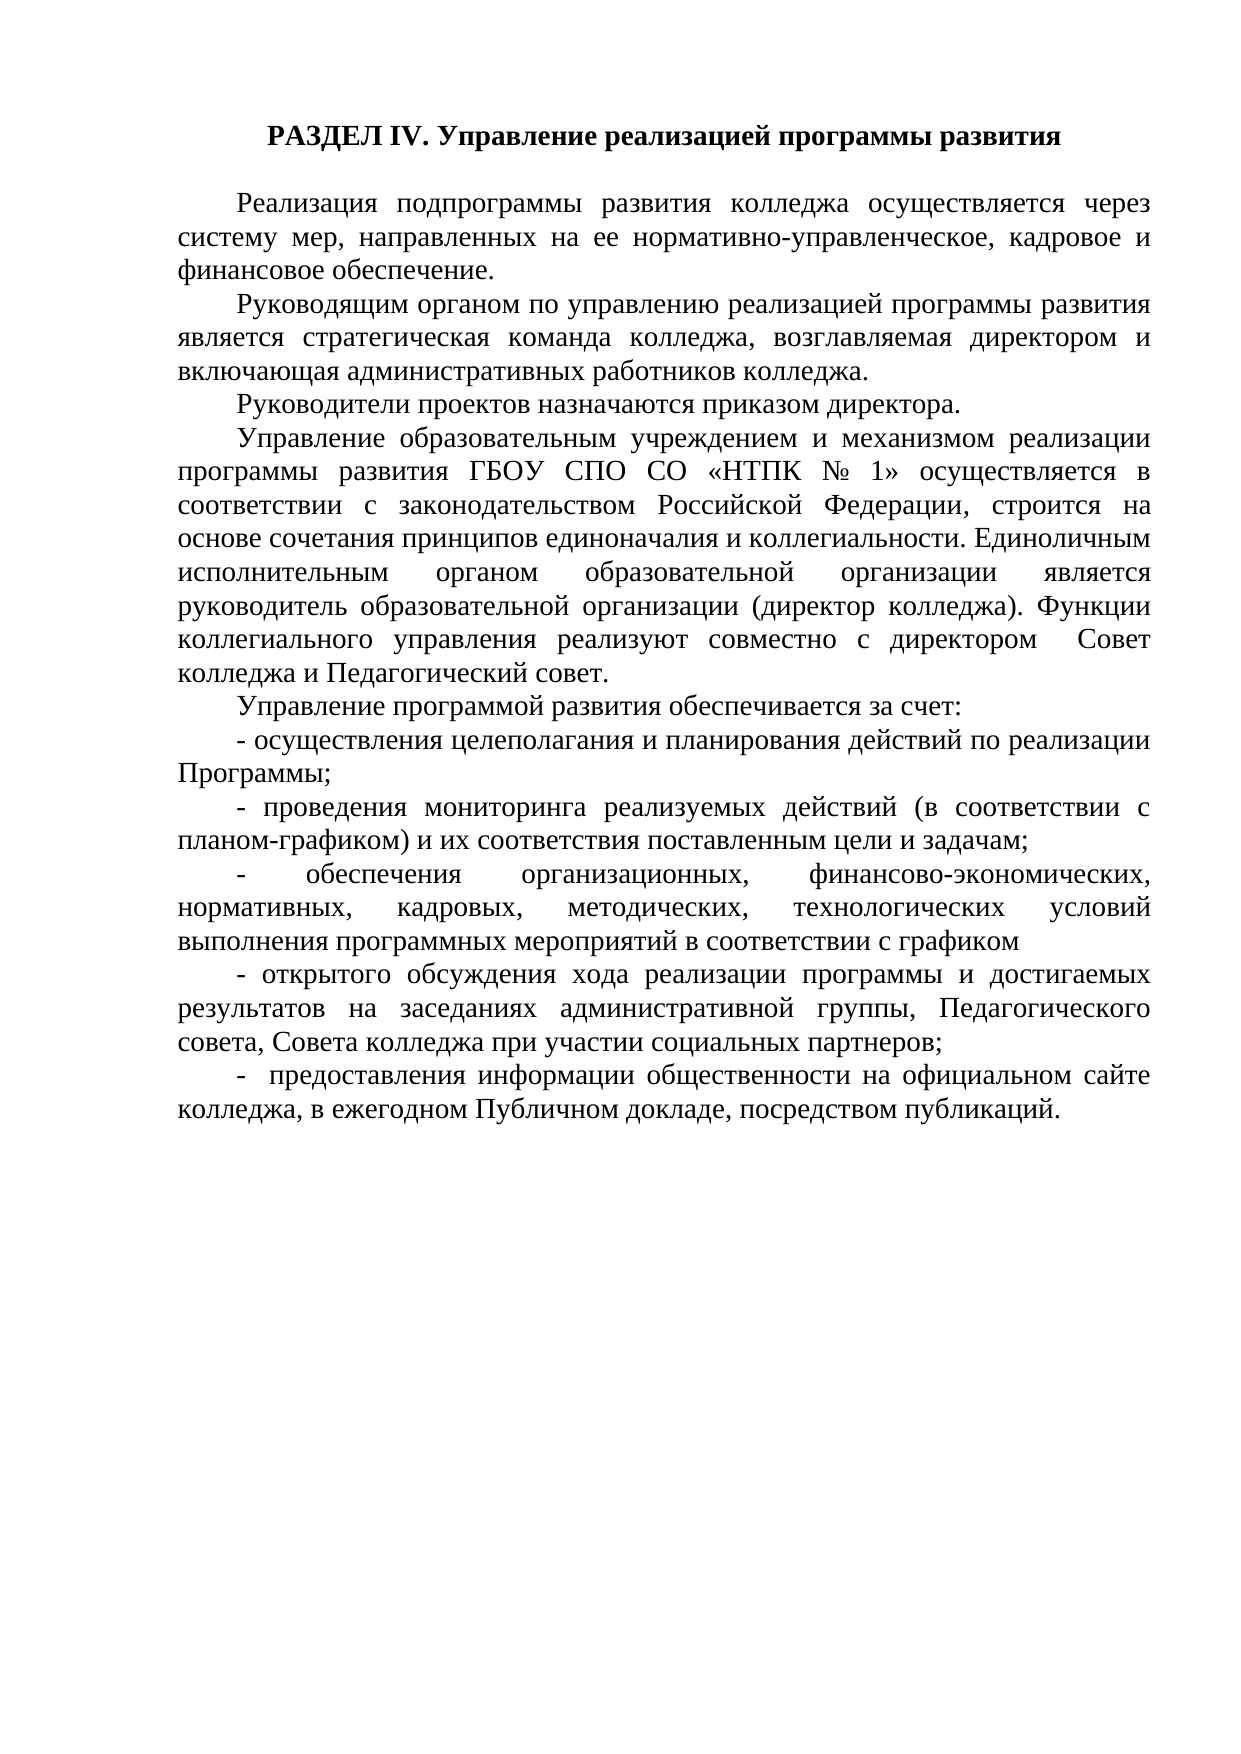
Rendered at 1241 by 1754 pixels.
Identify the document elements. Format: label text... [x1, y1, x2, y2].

text Руководящим органом по управлению реализацией программы развития является стратегическая команда колледжа, возглавляемая директором и включающая административных работников колледжа. [177, 286, 1152, 386]
text - обеспечения организационных, финансово-экономических, нормативных, кадровых, методических, технологических условий выполнения программных мероприятий в соответствии с графиком [177, 856, 1152, 957]
text РАЗДЕЛ IV. Управление реализацией программы развития [177, 118, 1152, 152]
text - предоставления информации общественности на официальном сайте колледжа, в ежегодном Публичном докладе, посредством публикаций. [177, 1057, 1152, 1124]
text Руководители проектов назначаются приказом директора. [177, 386, 1152, 420]
text Управление программой развития обеспечивается за счет: [177, 688, 1152, 722]
text Управление образовательным учреждением и механизмом реализации программы развития ГБОУ СПО СО «НТПК № 1» осуществляется в соответствии с законодательством Российской Федерации, строится на основе сочетания принципов единоначалия и коллегиальности. Единоличным исполнительным органом образовательной организации является руководитель образовательной организации (директор колледжа). Функции коллегиального управления реализуют совместно с директором Совет колледжа и Педагогический совет. [177, 420, 1152, 688]
text - открытого обсуждения хода реализации программы и достигаемых результатов на заседаниях административной группы, Педагогического совета, Совета колледжа при участии социальных партнеров; [177, 957, 1152, 1057]
text - осуществления целеполагания и планирования действий по реализации Программы; [177, 722, 1152, 789]
text Реализация подпрограммы развития колледжа осуществляется через систему мер, направленных на ее нормативно-управленческое, кадровое и финансовое обеспечение. [177, 185, 1152, 286]
text - проведения мониторинга реализуемых действий (в соответствии с планом-графиком) и их соответствия поставленным цели и задачам; [177, 789, 1152, 856]
